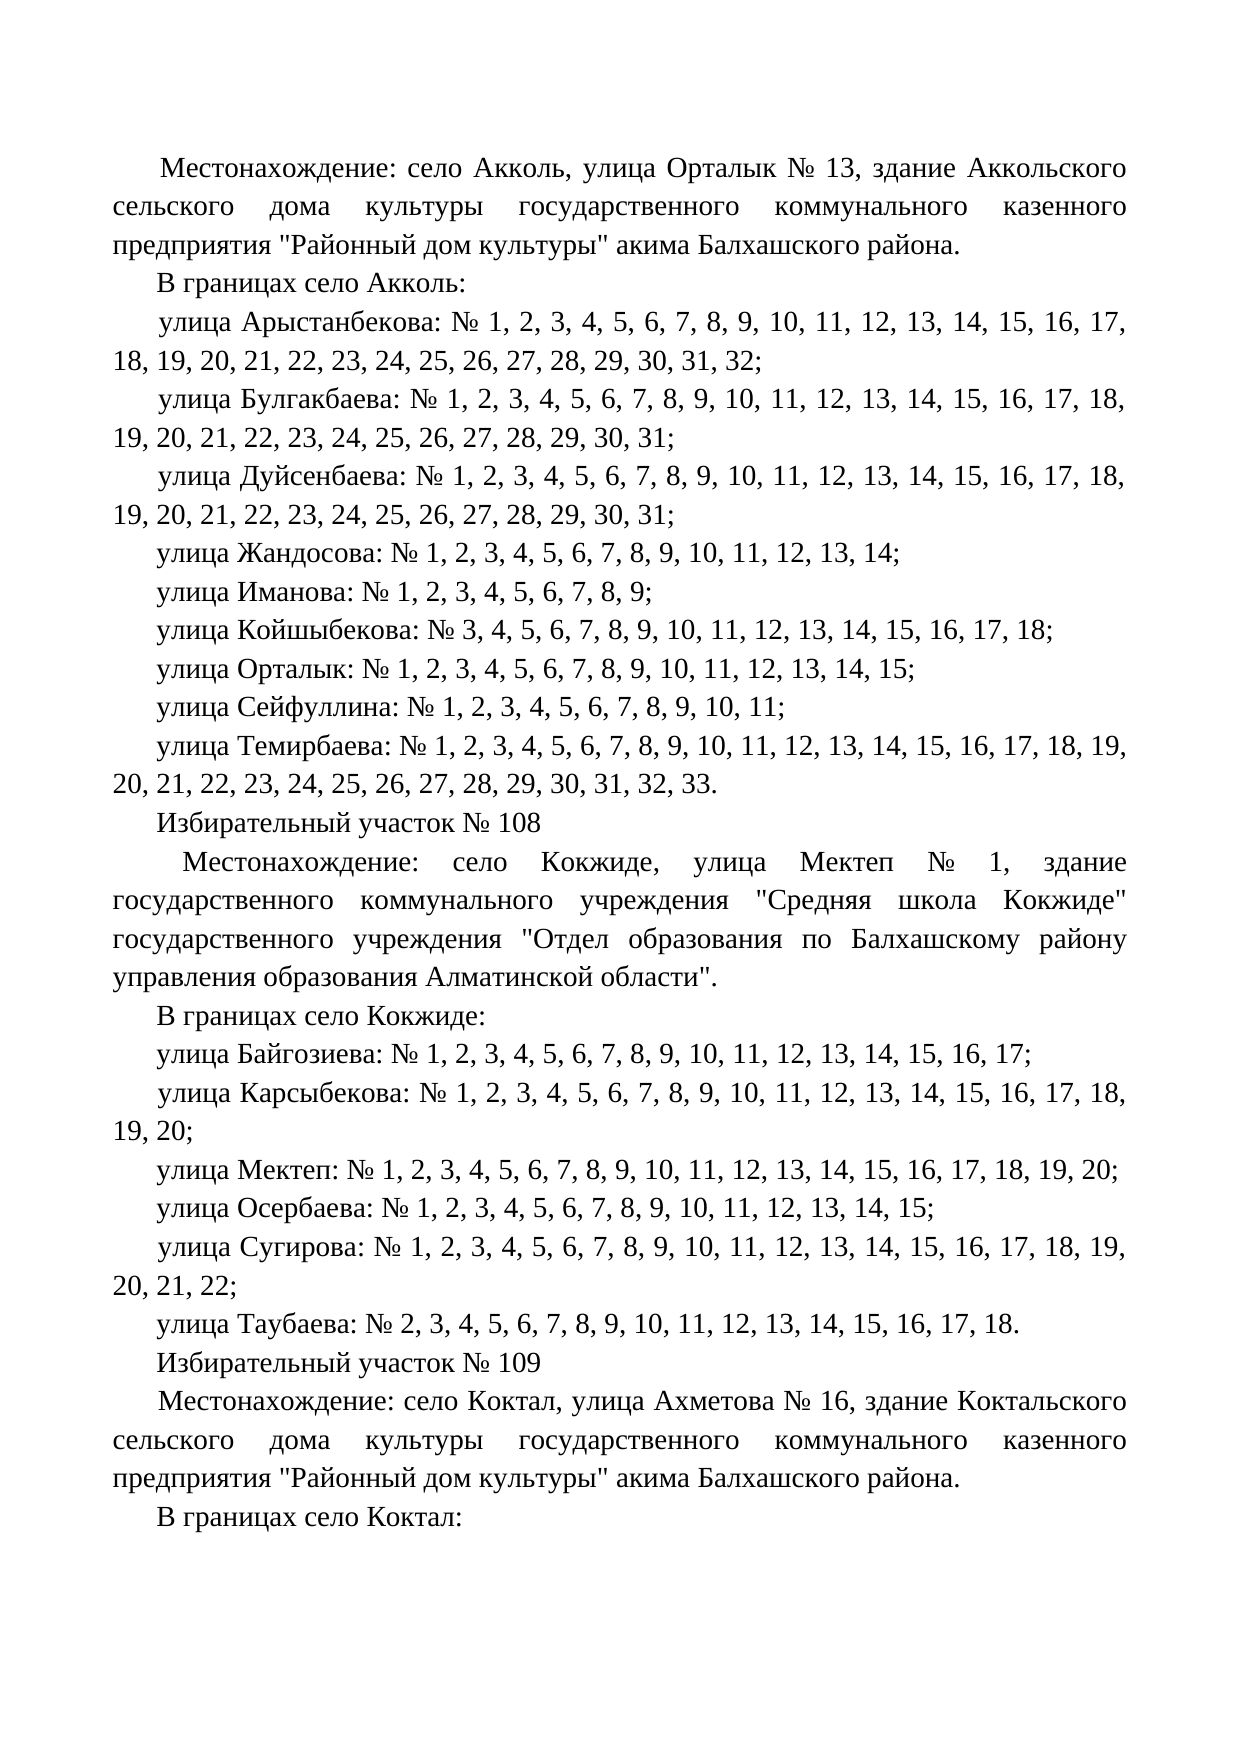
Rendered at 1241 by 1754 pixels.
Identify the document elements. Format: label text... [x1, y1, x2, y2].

text улица Осербаева: № 1, 2, 3, 4, 5, 6, 7, 8, 9, 10, 11, 12, 13, 14, 15; [112, 1191, 1128, 1224]
text улица Темирбаева: № 1, 2, 3, 4, 5, 6, 7, 8, 9, 10, 11, 12, 13, 14, 15, 16, 17, 18, 19, 20, 21, 22, 23, 24, 25, 26, 27, 28, 29, 30, 31, 32, 33. [112, 728, 1128, 800]
text улица Таубаева: № 2, 3, 4, 5, 6, 7, 8, 9, 10, 11, 12, 13, 14, 15, 16, 17, 18. [112, 1306, 1128, 1340]
text улица Койшыбекова: № 3, 4, 5, 6, 7, 8, 9, 10, 11, 12, 13, 14, 15, 16, 17, 18; [112, 612, 1128, 646]
text улица Дуйсенбаева: № 1, 2, 3, 4, 5, 6, 7, 8, 9, 10, 11, 12, 13, 14, 15, 16, 17, 18, 19, 20, 21, 22, 23, 24, 25, 26, 27, 28, 29, 30, 31; [112, 458, 1128, 530]
text улица Арыстанбекова: № 1, 2, 3, 4, 5, 6, 7, 8, 9, 10, 11, 12, 13, 14, 15, 16, 17, 18, 19, 20, 21, 22, 23, 24, 25, 26, 27, 28, 29, 30, 31, 32; [112, 304, 1128, 376]
text В границах село Коктал: [112, 1499, 1128, 1532]
text В границах село Кокжиде: [112, 998, 1128, 1031]
text улица Сугирова: № 1, 2, 3, 4, 5, 6, 7, 8, 9, 10, 11, 12, 13, 14, 15, 16, 17, 18, 19, 20, 21, 22; [112, 1229, 1128, 1301]
text улица Карсыбекова: № 1, 2, 3, 4, 5, 6, 7, 8, 9, 10, 11, 12, 13, 14, 15, 16, 17, 18, 19, 20; [112, 1075, 1128, 1147]
text Местонахождение: село Кокжиде, улица Мектеп № 1, здание государственного коммунального учреждения "Средняя школа Кокжиде" государственного учреждения "Отдел образования по Балхашскому району управления образования Алматинской области". [112, 844, 1128, 993]
text Местонахождение: село Коктал, улица Ахметова № 16, здание Коктальского сельского дома культуры государственного коммунального казенного предприятия "Районный дом культуры" акима Балхашского района. [112, 1383, 1128, 1494]
text улица Жандосова: № 1, 2, 3, 4, 5, 6, 7, 8, 9, 10, 11, 12, 13, 14; [112, 535, 1128, 569]
text Избирательный участок № 109 [112, 1345, 1128, 1378]
text Местонахождение: село Акколь, улица Орталык № 13, здание Аккольского сельского дома культуры государственного коммунального казенного предприятия "Районный дом культуры" акима Балхашского района. [112, 150, 1128, 261]
text улица Иманова: № 1, 2, 3, 4, 5, 6, 7, 8, 9; [112, 574, 1128, 607]
text В границах село Акколь: [112, 266, 1128, 299]
text улица Мектеп: № 1, 2, 3, 4, 5, 6, 7, 8, 9, 10, 11, 12, 13, 14, 15, 16, 17, 18, 19, 20; [112, 1152, 1128, 1186]
text улица Байгозиева: № 1, 2, 3, 4, 5, 6, 7, 8, 9, 10, 11, 12, 13, 14, 15, 16, 17; [112, 1036, 1128, 1070]
text Избирательный участок № 108 [112, 805, 1128, 839]
text улица Сейфуллина: № 1, 2, 3, 4, 5, 6, 7, 8, 9, 10, 11; [112, 689, 1128, 723]
text улица Булгакбаева: № 1, 2, 3, 4, 5, 6, 7, 8, 9, 10, 11, 12, 13, 14, 15, 16, 17, 18, 19, 20, 21, 22, 23, 24, 25, 26, 27, 28, 29, 30, 31; [112, 381, 1128, 453]
text улица Орталык: № 1, 2, 3, 4, 5, 6, 7, 8, 9, 10, 11, 12, 13, 14, 15; [112, 651, 1128, 684]
